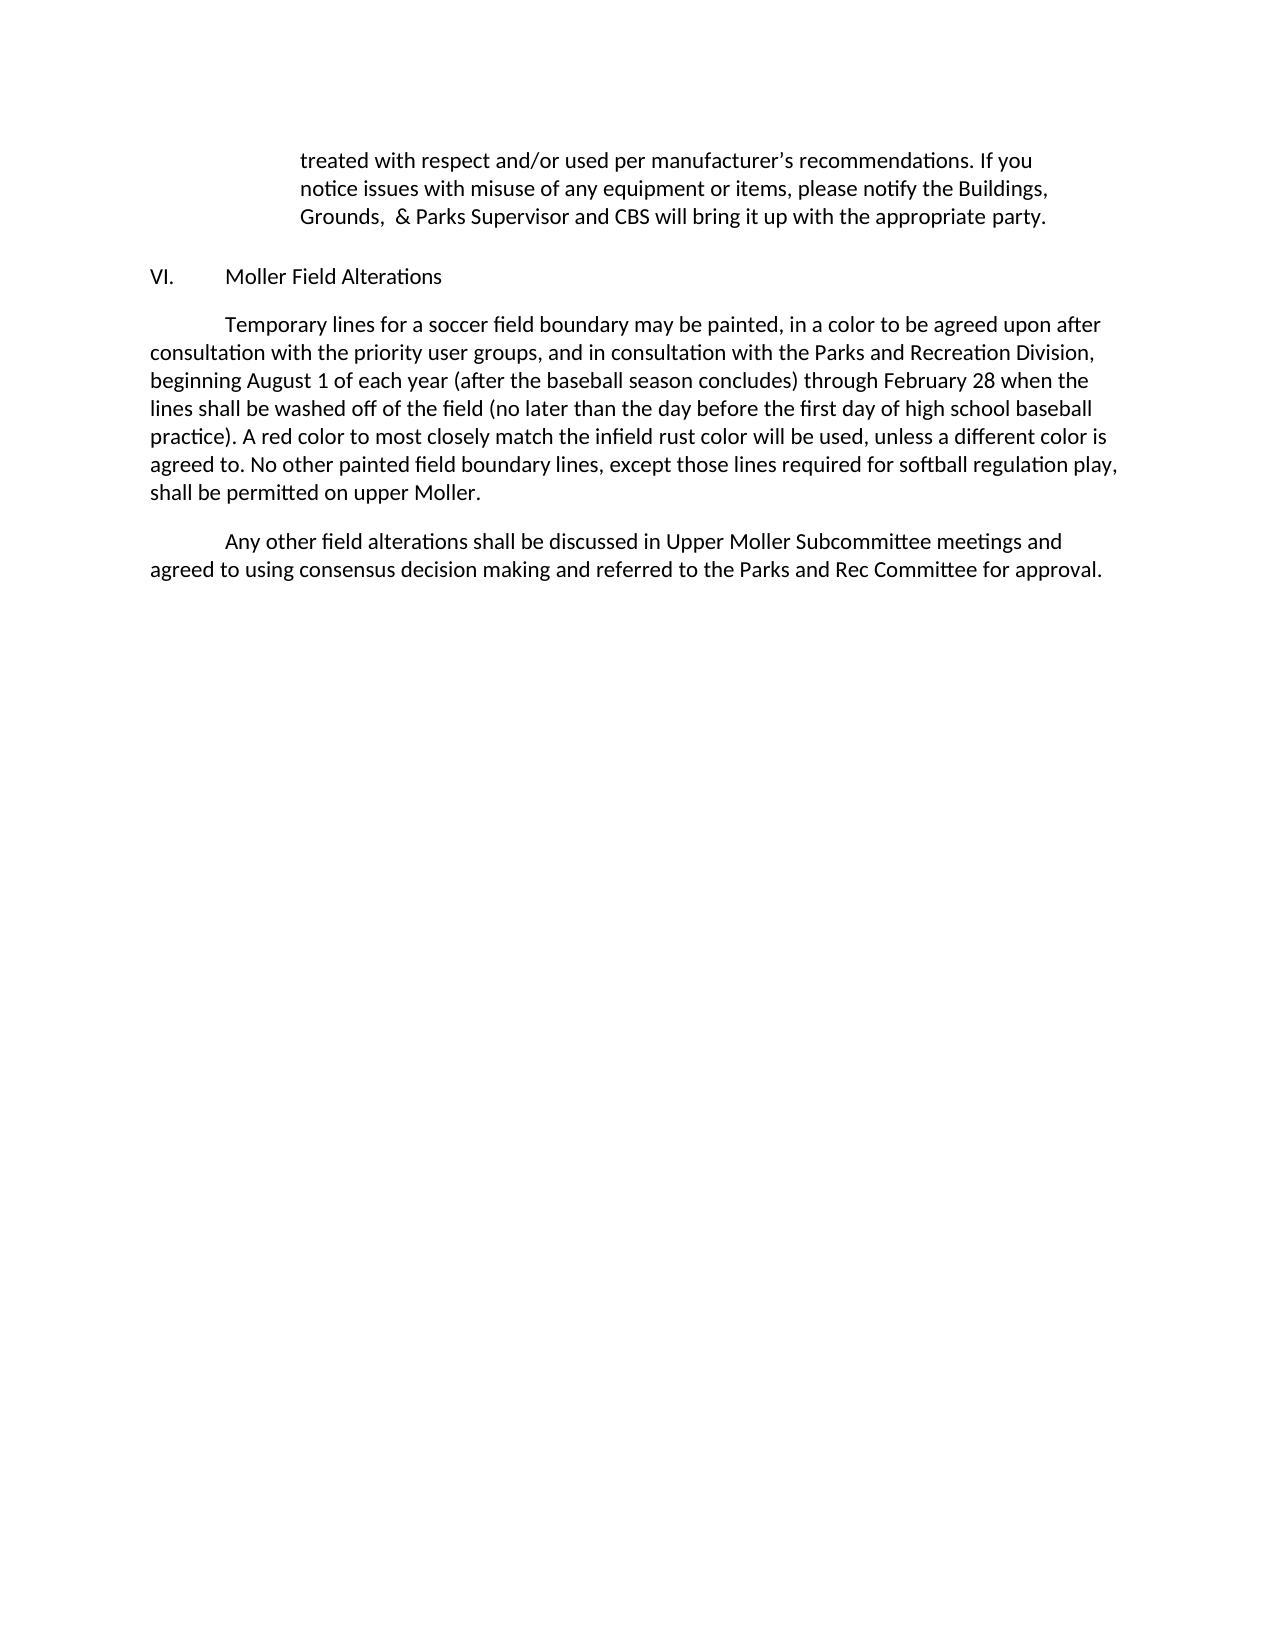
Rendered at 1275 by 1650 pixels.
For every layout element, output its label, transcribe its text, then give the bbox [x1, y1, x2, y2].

text Any other field alterations shall be discussed in Upper Moller Subcommittee meetings and agreed to using consensus decision making and referred to the Parks and Rec Committee for approval. [150, 527, 1126, 583]
text Temporary lines for a soccer field boundary may be painted, in a color to be agreed upon after consultation with the priority user groups, and in consultation with the Parks and Recreation Division, beginning August 1 of each year (after the baseball season concludes) through February 28 when the lines shall be washed off of the field (no later than the day before the first day of high school baseball practice). A red color to most closely match the infield rust color will be used, unless a different color is agreed to. No other painted field boundary lines, except those lines required for softball regulation play, shall be permitted on upper Moller. [150, 310, 1135, 506]
text treated with respect and/or used per manufacturer’s recommendations. If you notice issues with misuse of any equipment or items, please notify the Buildings, Grounds, & Parks Supervisor and CBS will bring it up with the appropriate party. [300, 146, 1095, 230]
list Moller Field Alterations [150, 262, 1135, 290]
